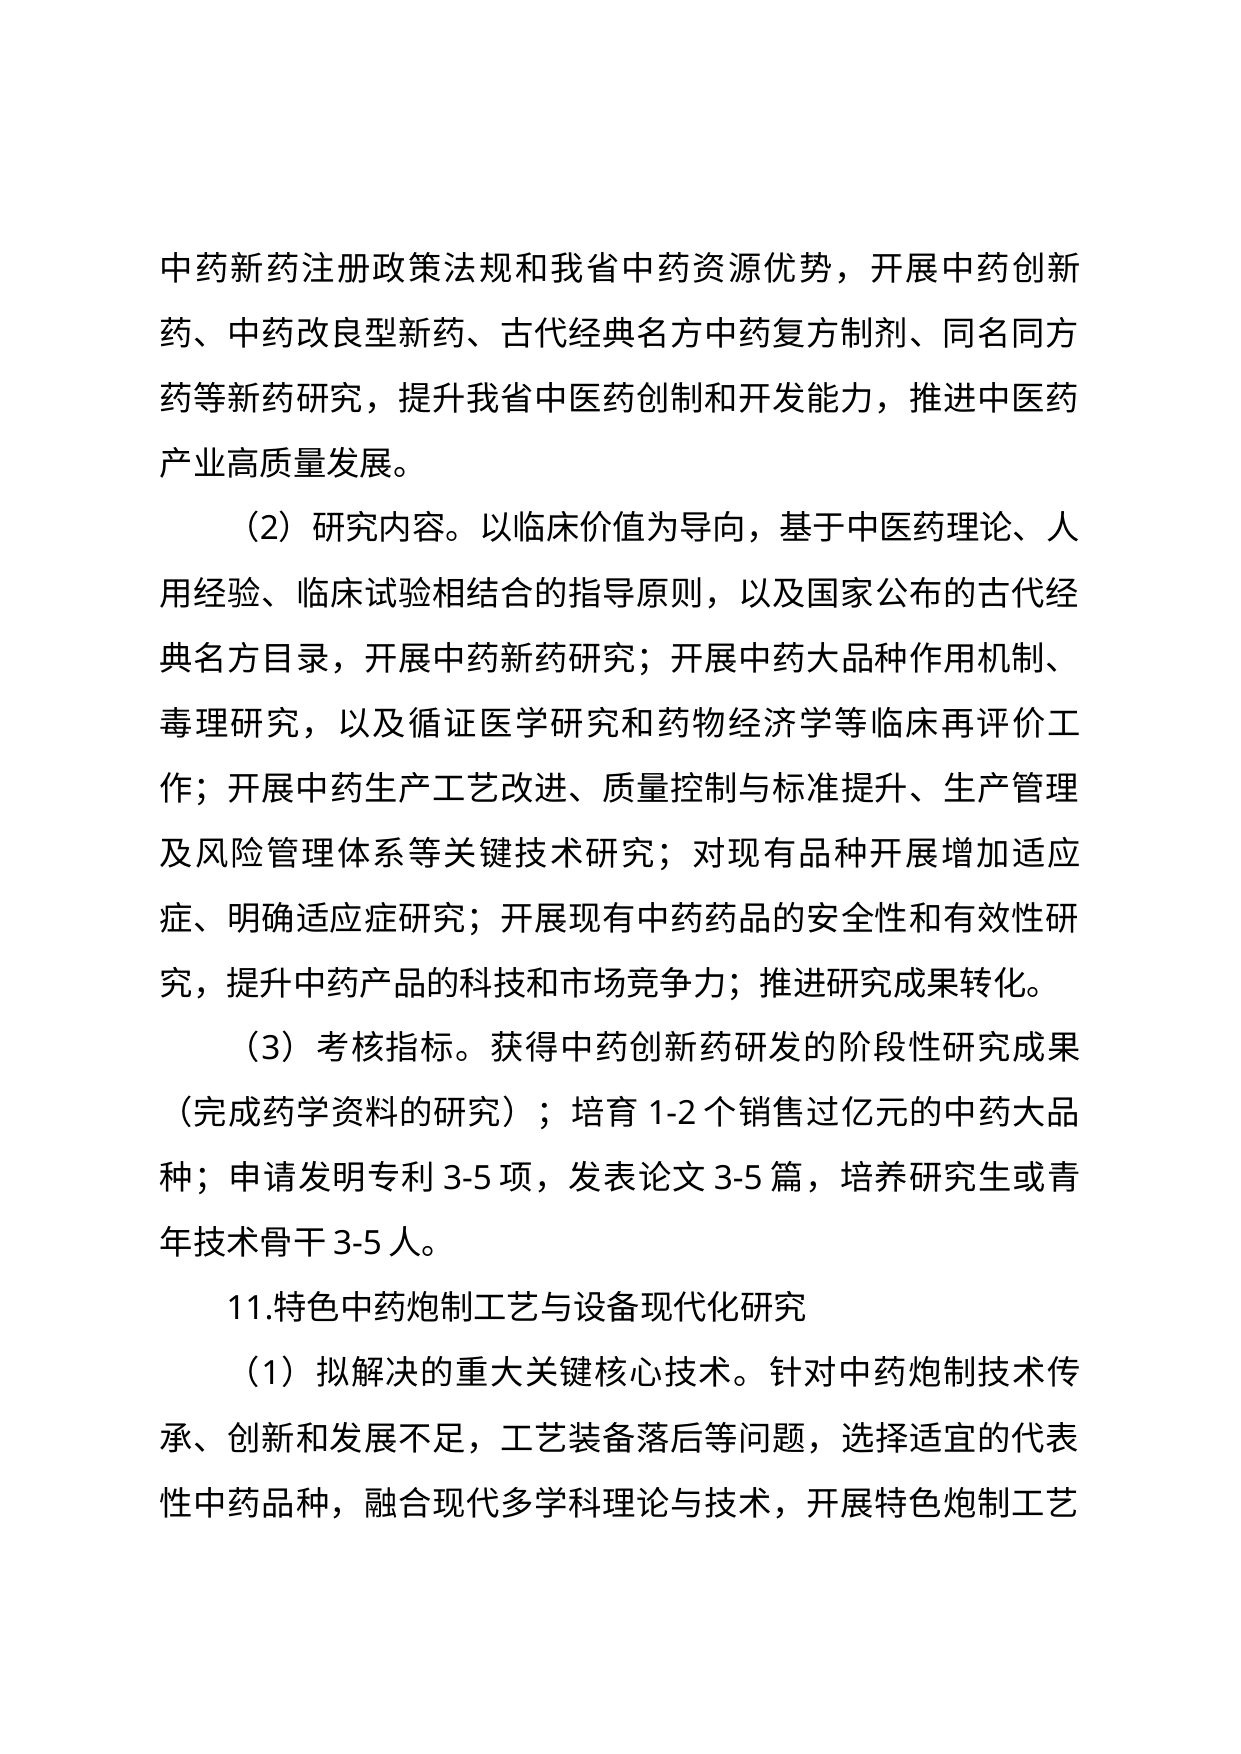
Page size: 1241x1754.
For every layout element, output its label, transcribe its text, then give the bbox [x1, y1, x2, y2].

text （3）考核指标。获得中药创新药研发的阶段性研究成果（完成药学资料的研究）；培育1-2个销售过亿元的中药大品种；申请发明专利3-5项，发表论文3-5篇，培养研究生或青年技术骨干3-5人。 [159, 1013, 1081, 1273]
text 11.特色中药炮制工艺与设备现代化研究 [159, 1273, 1081, 1338]
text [159, 1338, 1081, 1533]
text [159, 233, 1081, 493]
text （2）研究内容。以临床价值为导向，基于中医药理论、人用经验、临床试验相结合的指导原则，以及国家公布的古代经典名方目录，开展中药新药研究；开展中药大品种作用机制、毒理研究，以及循证医学研究和药物经济学等临床再评价工作；开展中药生产工艺改进、质量控制与标准提升、生产管理及风险管理体系等关键技术研究；对现有品种开展增加适应症、明确适应症研究；开展现有中药药品的安全性和有效性研究，提升中药产品的科技和市场竞争力；推进研究成果转化。 [159, 493, 1081, 1013]
